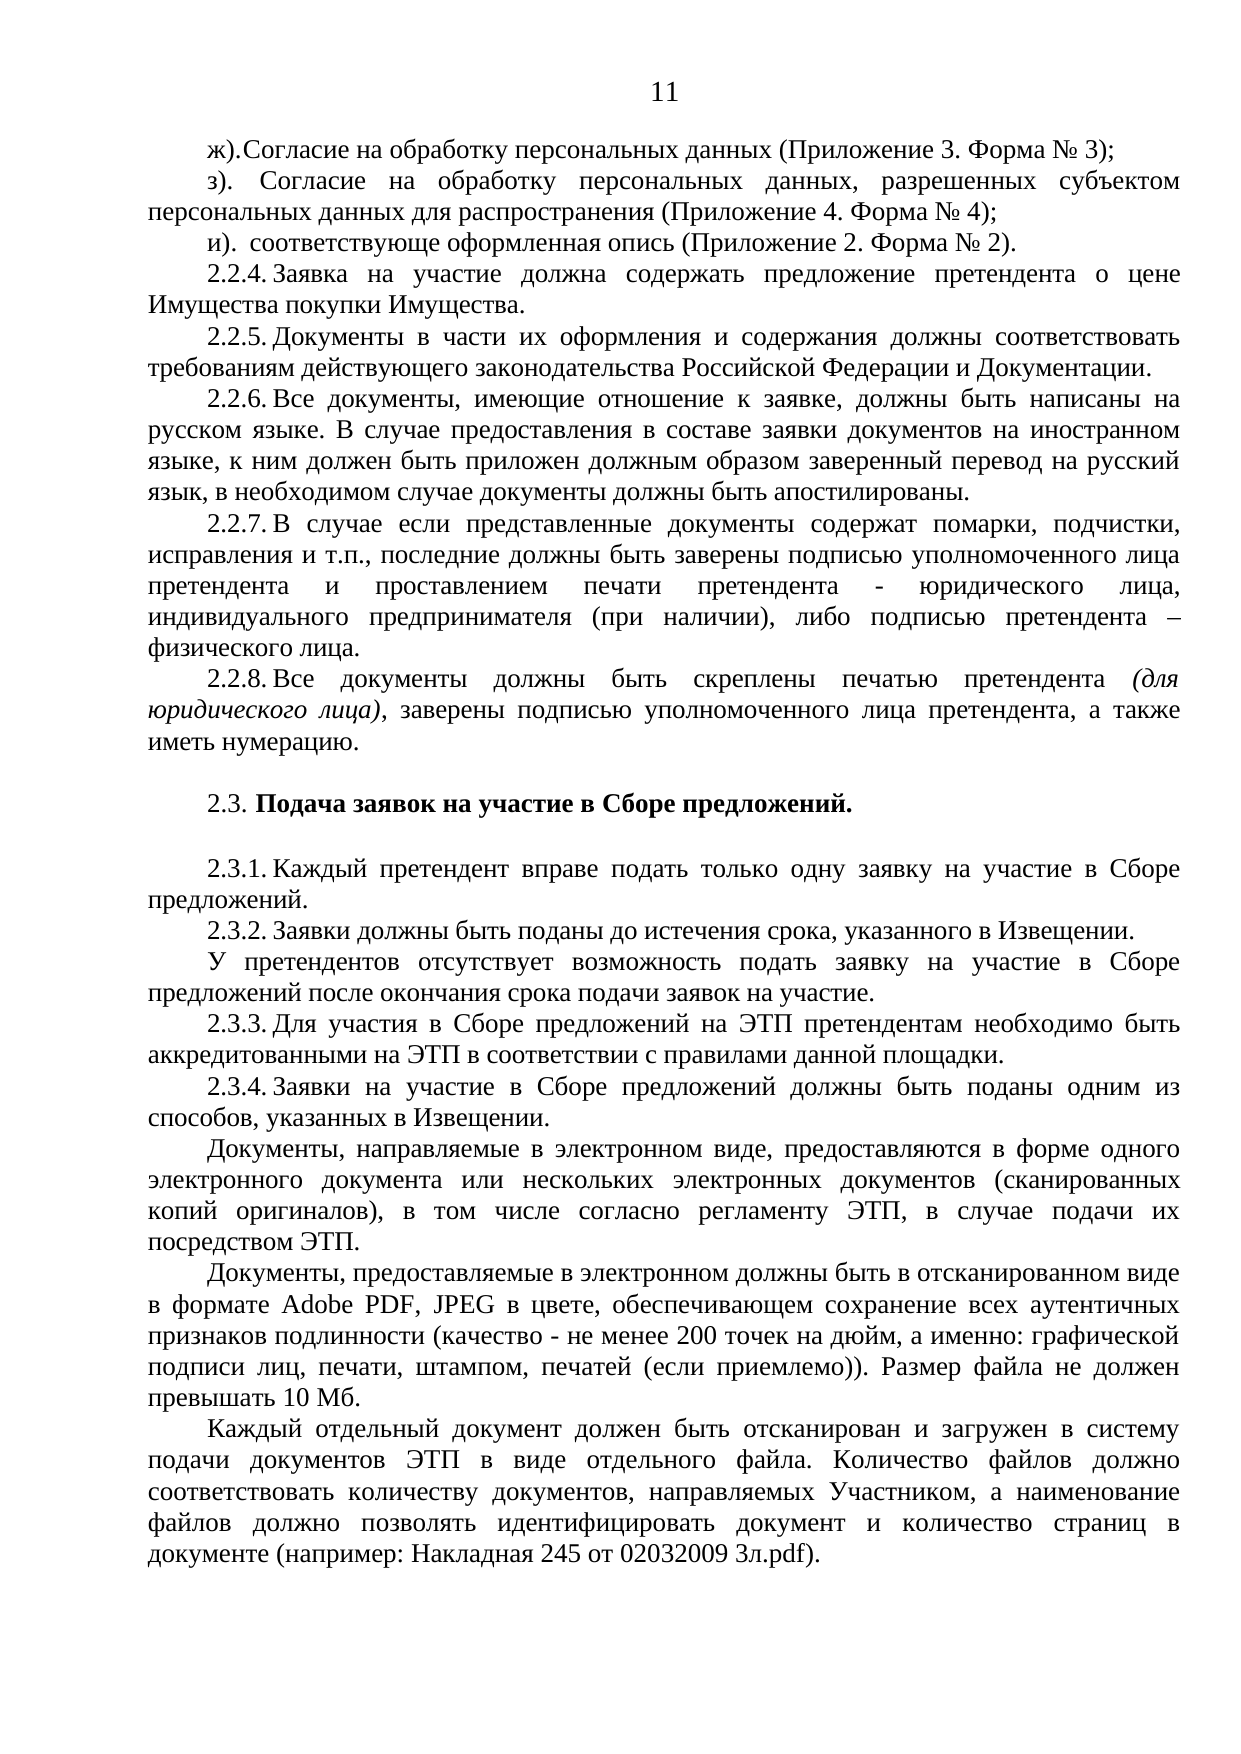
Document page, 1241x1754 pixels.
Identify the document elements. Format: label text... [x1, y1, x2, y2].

list У претендентов отсутствует возможность подать заявку на участие в Сборе предложений после окончания срока подачи заявок на участие. [148, 945, 1181, 1007]
text Заявки на участие в Сборе предложений должны быть поданы одним из способов, указанных в Извещении. [148, 1070, 1181, 1132]
text Все документы должны быть скреплены печатью претендента (для юридического лица), заверены подписью уполномоченного лица претендента, а также иметь нумерацию. [148, 662, 1181, 756]
text Документы, предоставляемые в электронном должны быть в отсканированном виде в формате Adobe PDF, JPEG в цвете, обеспечивающем сохранение всех аутентичных признаков подлинности (качество - не менее 200 точек на дюйм, а именно: графической подписи лиц, печати, штампом, печатей (если приемлемо)). Размер файла не должен превышать 10 Мб. [148, 1257, 1181, 1412]
list Согласие на обработку персональных данных, разрешенных субъектом персональных данных для распространения (Приложение 4. Форма № 4); [148, 164, 1181, 226]
text Документы в части их оформления и содержания должны соответствовать требованиям действующего законодательства Российской Федерации и Документации. [148, 320, 1181, 382]
list соответствующе оформленная опись (Приложение 2. Форма № 2). [148, 226, 1181, 257]
text Заявка на участие должна содержать предложение претендента о цене Имущества покупки Имущества. [148, 257, 1181, 320]
text Все документы, имеющие отношение к заявке, должны быть написаны на русском языке. В случае предоставления в составе заявки документов на иностранном языке, к ним должен быть приложен должным образом заверенный перевод на русский язык, в необходимом случае документы должны быть апостилированы. [148, 382, 1181, 507]
text В случае если представленные документы содержат помарки, подчистки, исправления и т.п., последние должны быть заверены подписью уполномоченного лица претендента и проставлением печати претендента - юридического лица, индивидуального предпринимателя (при наличии), либо подписью претендента – физического лица. [148, 507, 1181, 662]
text Заявки должны быть поданы до истечения срока, указанного в Извещении. [148, 914, 1181, 945]
text Для участия в Сборе предложений на ЭТП претендентам необходимо быть аккредитованными на ЭТП в соответствии с правилами данной площадки. [148, 1007, 1181, 1070]
list Согласие на обработку персональных данных (Приложение 3. Форма № 3); [148, 133, 1181, 164]
list Документы, направляемые в электронном виде, предоставляются в форме одного электронного документа или нескольких электронных документов (сканированных копий оригиналов), в том числе согласно регламенту ЭТП, в случае подачи их посредством ЭТП. [148, 1132, 1181, 1257]
text Каждый претендент вправе подать только одну заявку на участие в Сборе предложений. [148, 852, 1181, 914]
text Каждый отдельный документ должен быть отсканирован и загружен в систему подачи документов ЭТП в виде отдельного файла. Количество файлов должно соответствовать количеству документов, направляемых Участником, а наименование файлов должно позволять идентифицировать документ и количество страниц в документе (например: Накладная 245 от 02032009 3л.pdf). [148, 1412, 1181, 1568]
subtitle Подача заявок на участие в Сборе предложений. [148, 787, 1181, 818]
